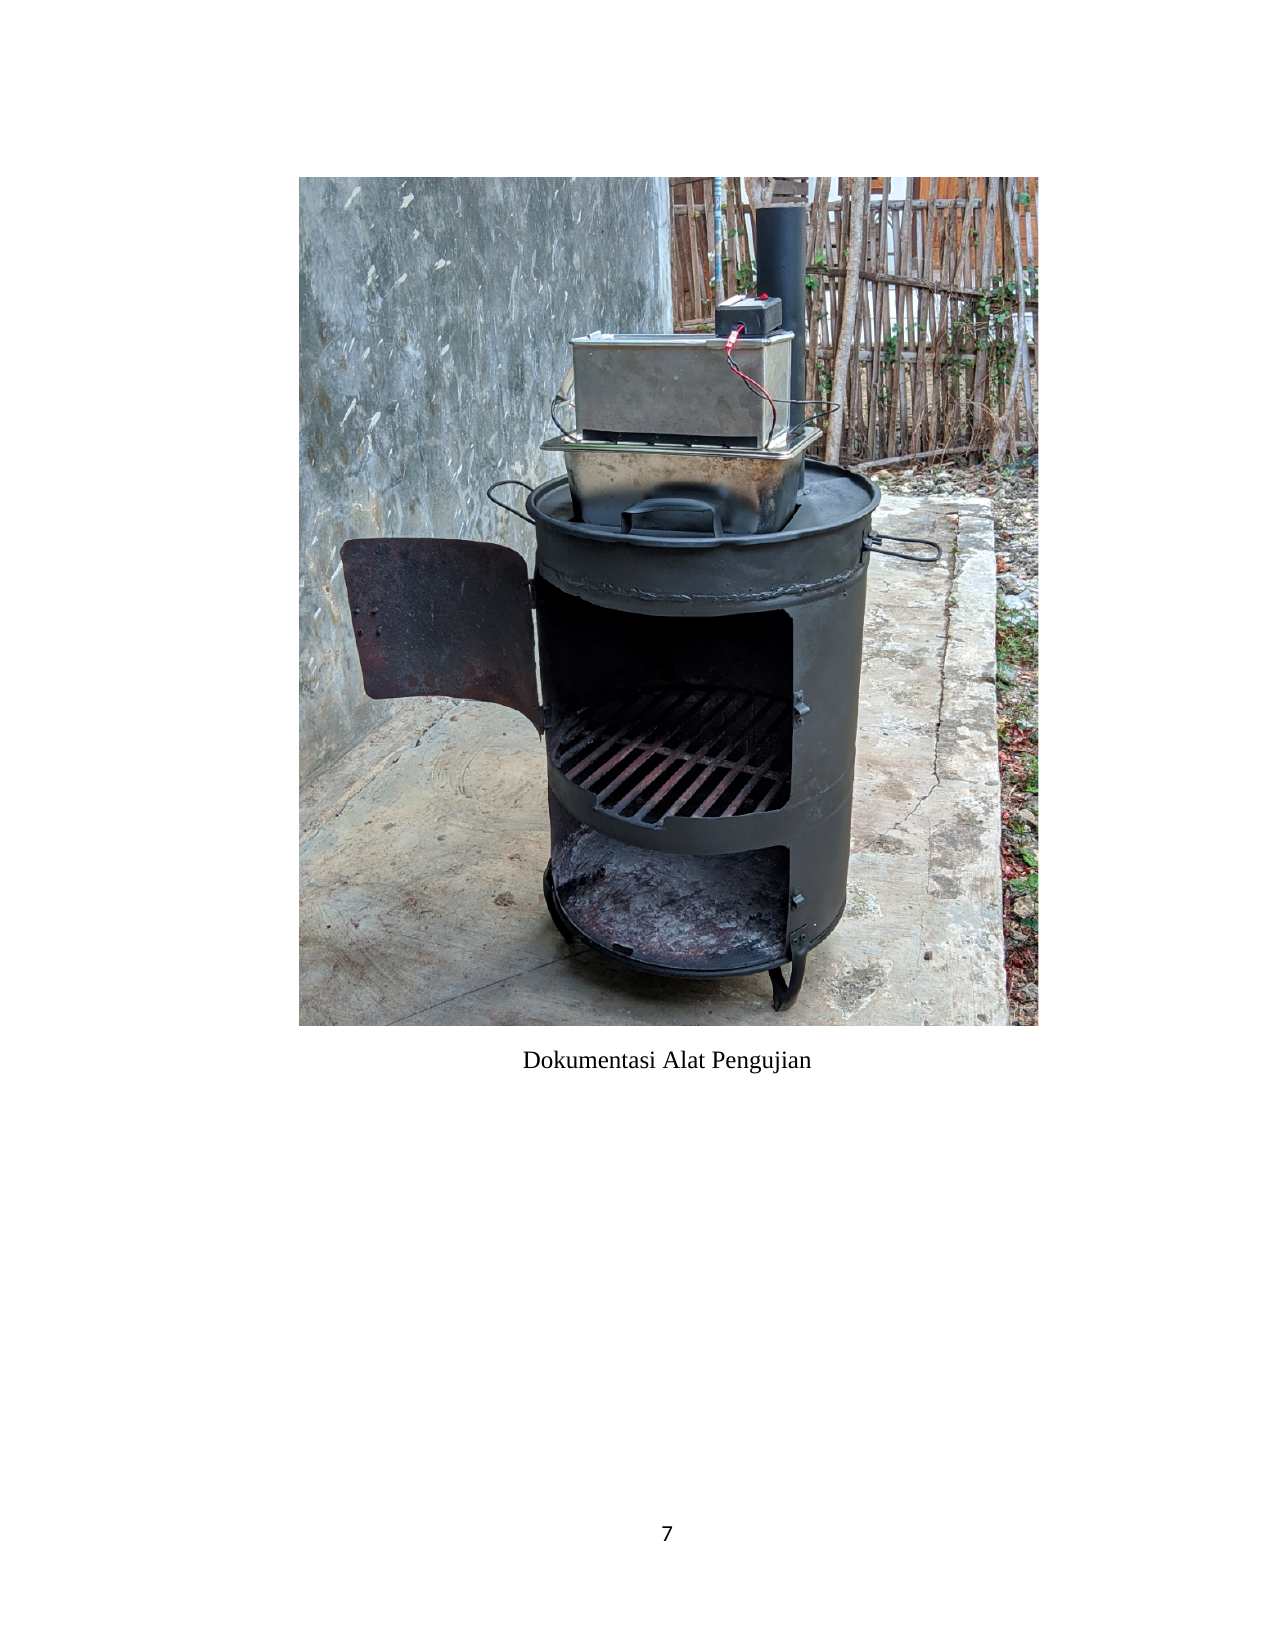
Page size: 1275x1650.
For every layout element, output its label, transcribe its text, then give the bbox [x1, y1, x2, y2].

text Dokumentasi Alat Pengujian [236, 1045, 1098, 1074]
picture [299, 177, 1039, 1026]
